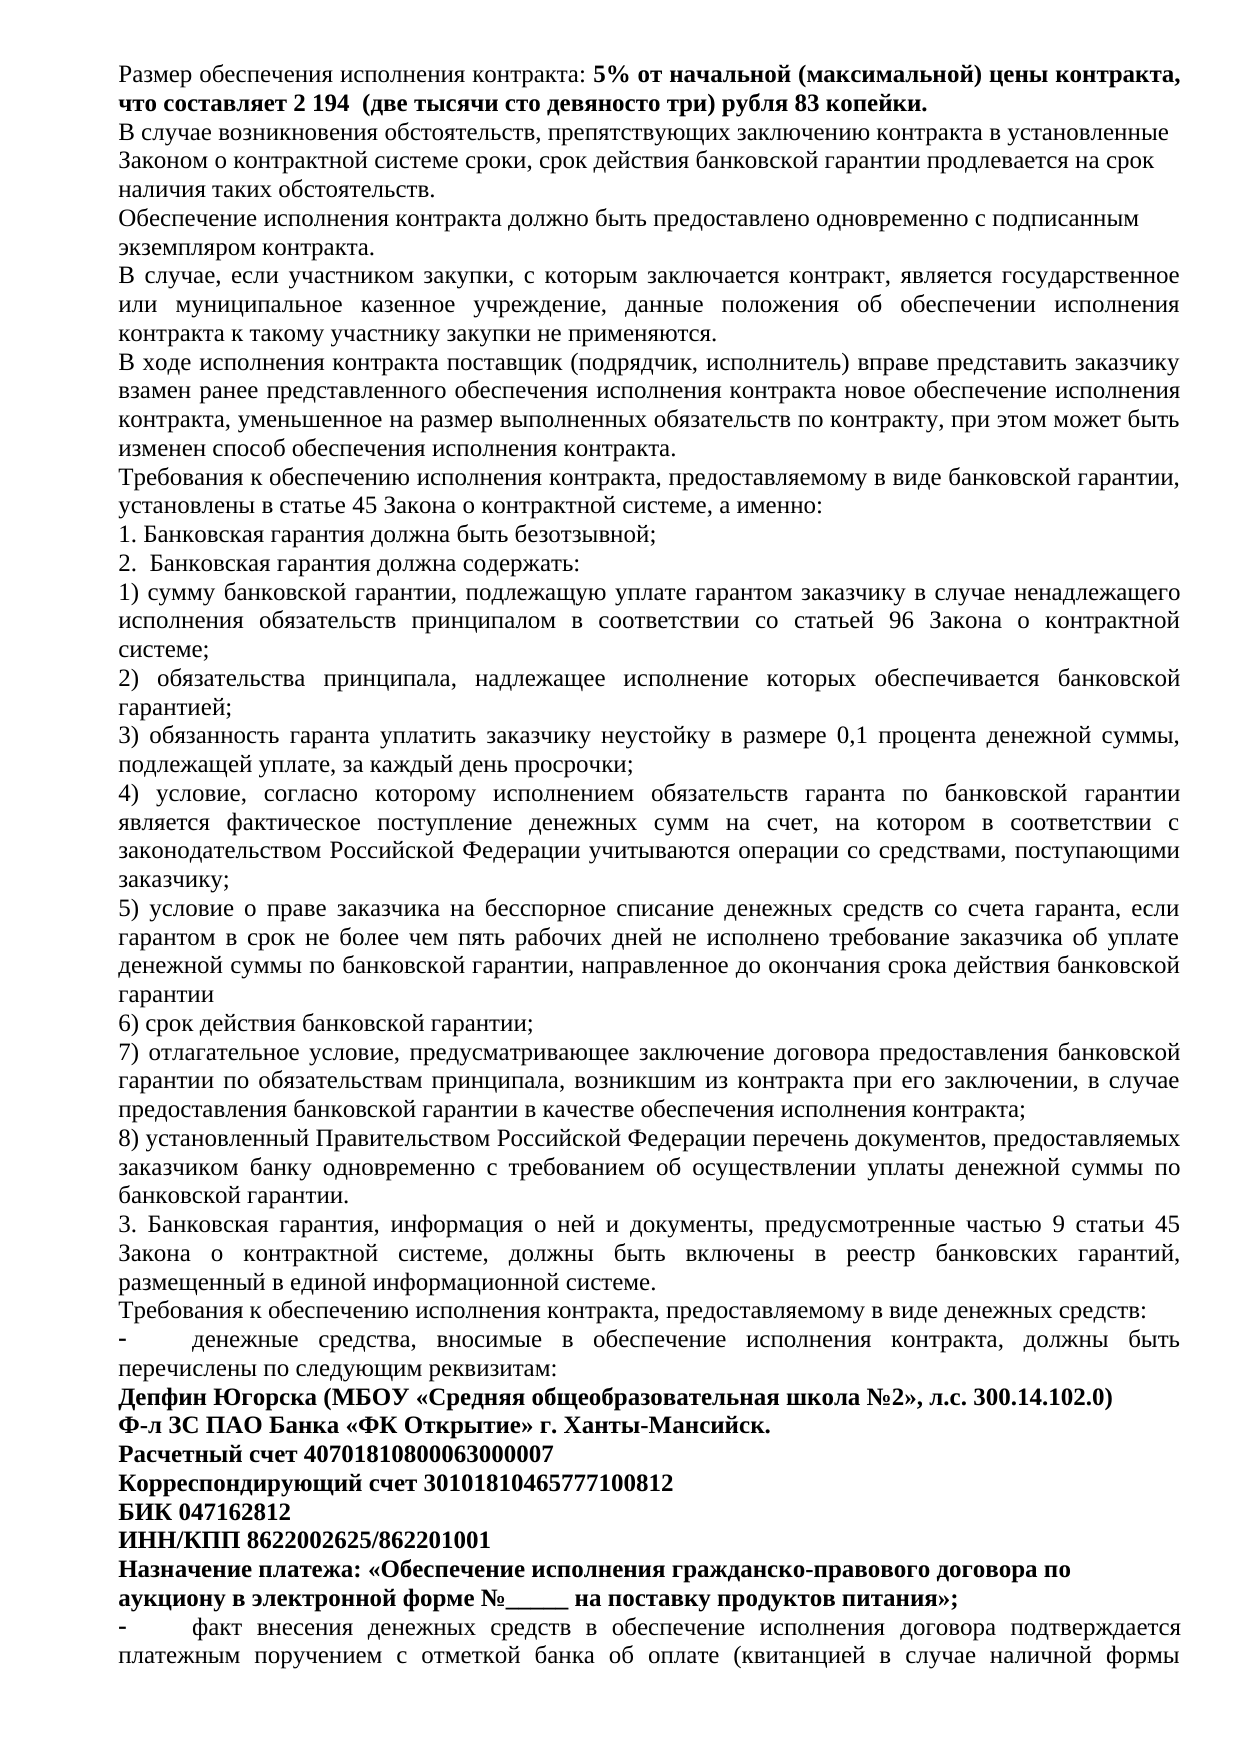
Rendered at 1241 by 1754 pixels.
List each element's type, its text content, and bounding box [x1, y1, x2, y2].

subtitle 2) обязательства принципала, надлежащее исполнение которых обеспечивается банковской гарантией; [118, 663, 1181, 720]
text Ф-л ЗС ПАО Банка «ФК Открытие» г. Ханты-Мансийск. [118, 1410, 1181, 1439]
subtitle Требования к обеспечению исполнения контракта, предоставляемому в виде денежных средств: [118, 1295, 1181, 1324]
text В ходе исполнения контракта поставщик (подрядчик, исполнитель) вправе представить заказчику взамен ранее представленного обеспечения исполнения контракта новое обеспечение исполнения контракта, уменьшенное на размер выполненных обязательств по контракту, при этом может быть изменен способ обеспечения исполнения контракта. [118, 347, 1181, 462]
text ИНН/КПП 8622002625/862201001 [118, 1525, 1181, 1554]
subtitle Размер обеспечения исполнения контракта: 5% от начальной (максимальной) цены контракта, что составляет 2 194 (две тысячи сто девяносто три) рубля 83 копейки. [118, 59, 1181, 117]
subtitle 3) обязанность гаранта уплатить заказчику неустойку в размере 0,1 процента денежной суммы, подлежащей уплате, за каждый день просрочки; [118, 720, 1181, 778]
text Обеспечение исполнения контракта должно быть предоставлено одновременно с подписанным экземпляром контракта. [118, 203, 1181, 260]
text 2. Банковская гарантия должна содержать: [118, 548, 1181, 577]
subtitle 8) установленный Правительством Российской Федерации перечень документов, предоставляемых заказчиком банку одновременно с требованием об осуществлении уплаты денежной суммы по банковской гарантии. [118, 1123, 1181, 1209]
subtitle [118, 1612, 1181, 1669]
subtitle 4) условие, согласно которому исполнением обязательств гаранта по банковской гарантии является фактическое поступление денежных сумм на счет, на котором в соответствии с законодательством Российской Федерации учитываются операции со средствами, поступающими заказчику; [118, 778, 1181, 893]
text Депфин Югорска (МБОУ «Средняя общеобразовательная школа №2», л.с. 300.14.102.0) [118, 1382, 1181, 1410]
text БИК 047162812 [118, 1497, 1181, 1525]
subtitle денежные средства, вносимые в обеспечение исполнения контракта, должны быть перечислены по следующим реквизитам: [118, 1324, 1181, 1382]
subtitle 5) условие о праве заказчика на бесспорное списание денежных средств со счета гаранта, если гарантом в срок не более чем пять рабочих дней не исполнено требование заказчика об уплате денежной суммы по банковской гарантии, направленное до окончания срока действия банковской гарантии [118, 893, 1181, 1008]
text В случае возникновения обстоятельств, препятствующих заключению контракта в установленные Законом о контрактной системе сроки, срок действия банковской гарантии продлевается на срок наличия таких обстоятельств. [118, 117, 1181, 203]
subtitle 7) отлагательное условие, предусматривающее заключение договора предоставления банковской гарантии по обязательствам принципала, возникшим из контракта при его заключении, в случае предоставления банковской гарантии в качестве обеспечения исполнения контракта; [118, 1037, 1181, 1123]
text Расчетный счет 40701810800063000007 [118, 1439, 1181, 1468]
text 1) сумму банковской гарантии, подлежащую уплате гарантом заказчику в случае ненадлежащего исполнения обязательств принципалом в соответствии со статьей 96 Закона о контрактной системе; [118, 577, 1181, 663]
text В случае, если участником закупки, с которым заключается контракт, является государственное или муниципальное казенное учреждение, данные положения об обеспечении исполнения контракта к такому участнику закупки не применяются. [118, 260, 1181, 347]
text 1. Банковская гарантия должна быть безотзывной; [118, 519, 1181, 548]
text 3. Банковская гарантия, информация о ней и документы, предусмотренные частью 9 статьи 45 Закона о контрактной системе, должны быть включены в реестр банковских гарантий, размещенный в единой информационной системе. [118, 1209, 1181, 1295]
text Требования к обеспечению исполнения контракта, предоставляемому в виде банковской гарантии, установлены в статье 45 Закона о контрактной системе, а именно: [118, 462, 1181, 519]
text Корреспондирующий счет 30101810465777100812 [118, 1468, 1181, 1497]
text Назначение платежа: «Обеспечение исполнения гражданско-правового договора по аукциону в электронной форме №_____ на поставку продуктов питания»; [118, 1554, 1181, 1612]
subtitle 6) срок действия банковской гарантии; [118, 1008, 1181, 1037]
